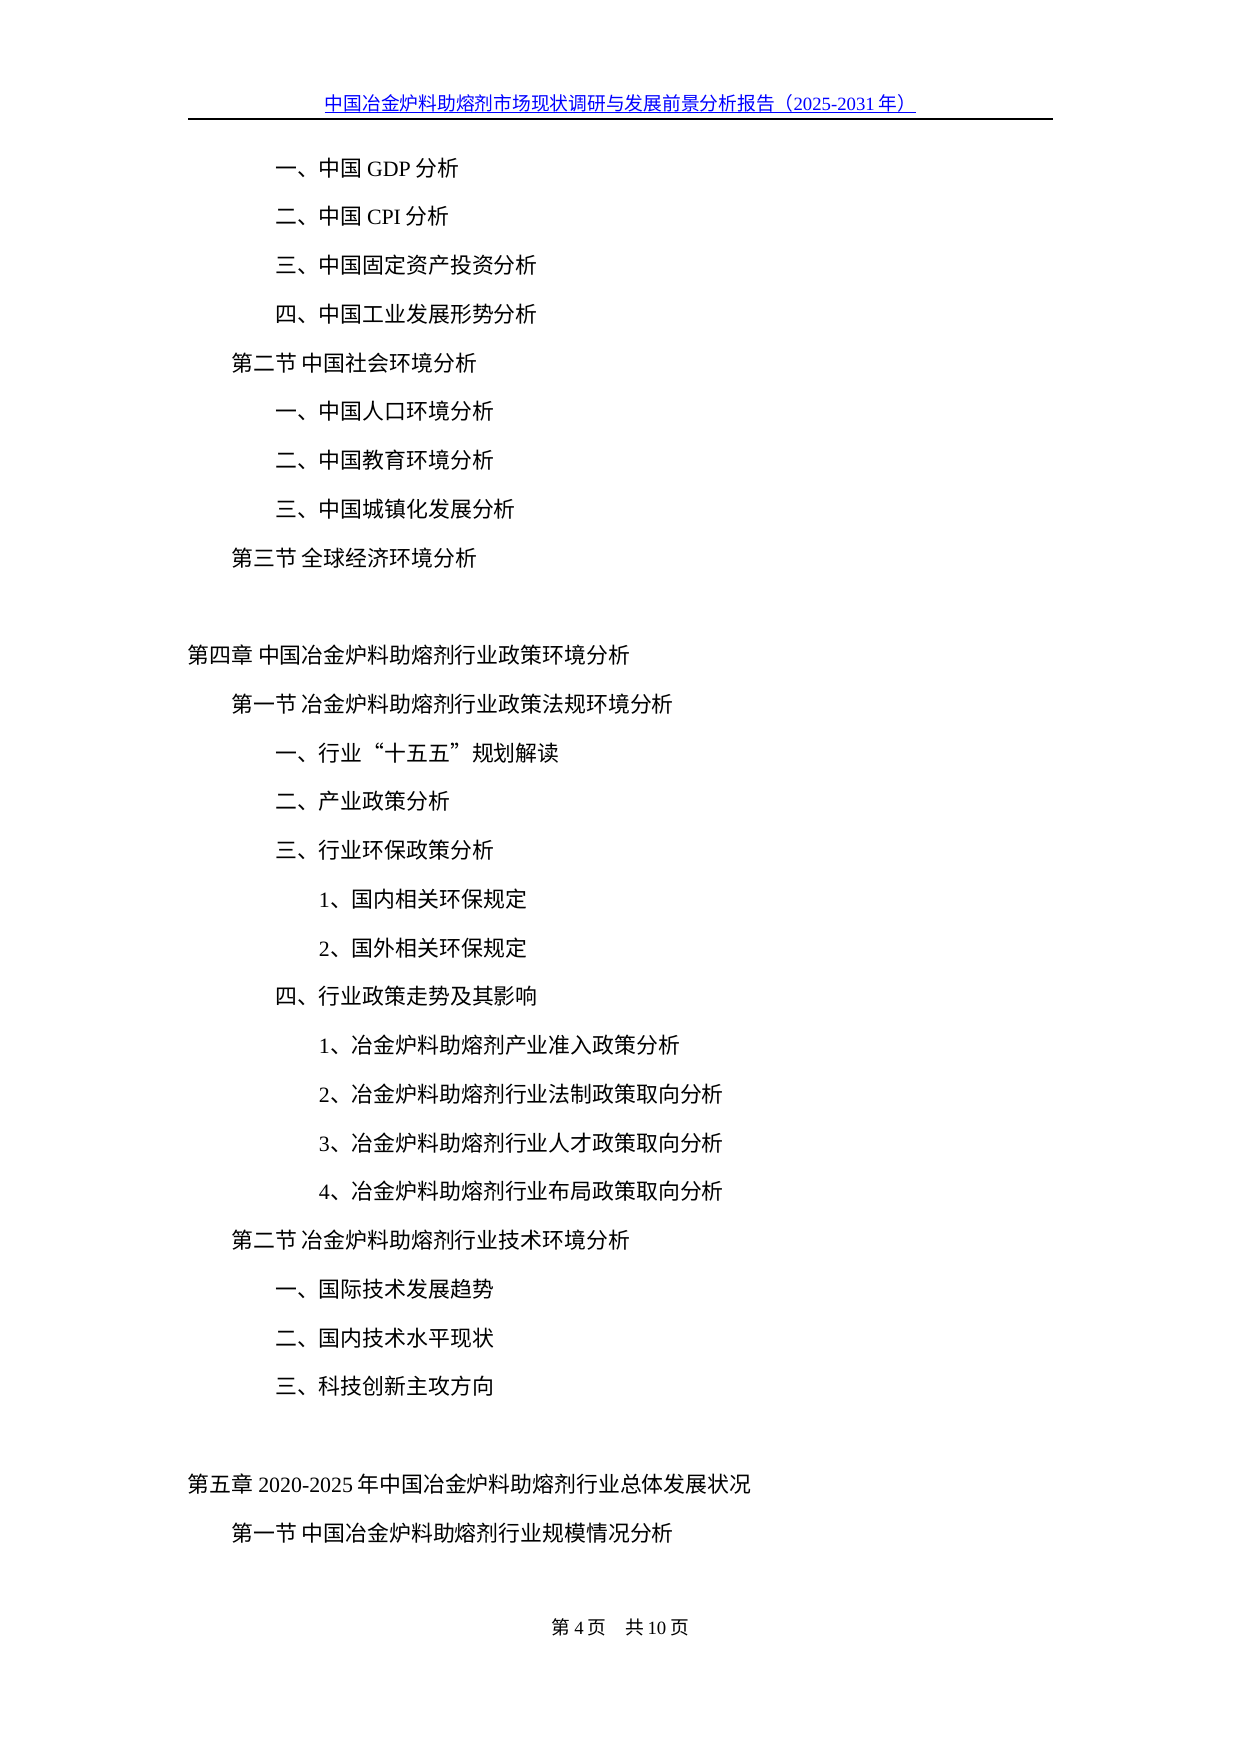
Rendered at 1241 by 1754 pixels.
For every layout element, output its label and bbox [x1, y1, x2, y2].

text [187, 150, 1053, 1548]
